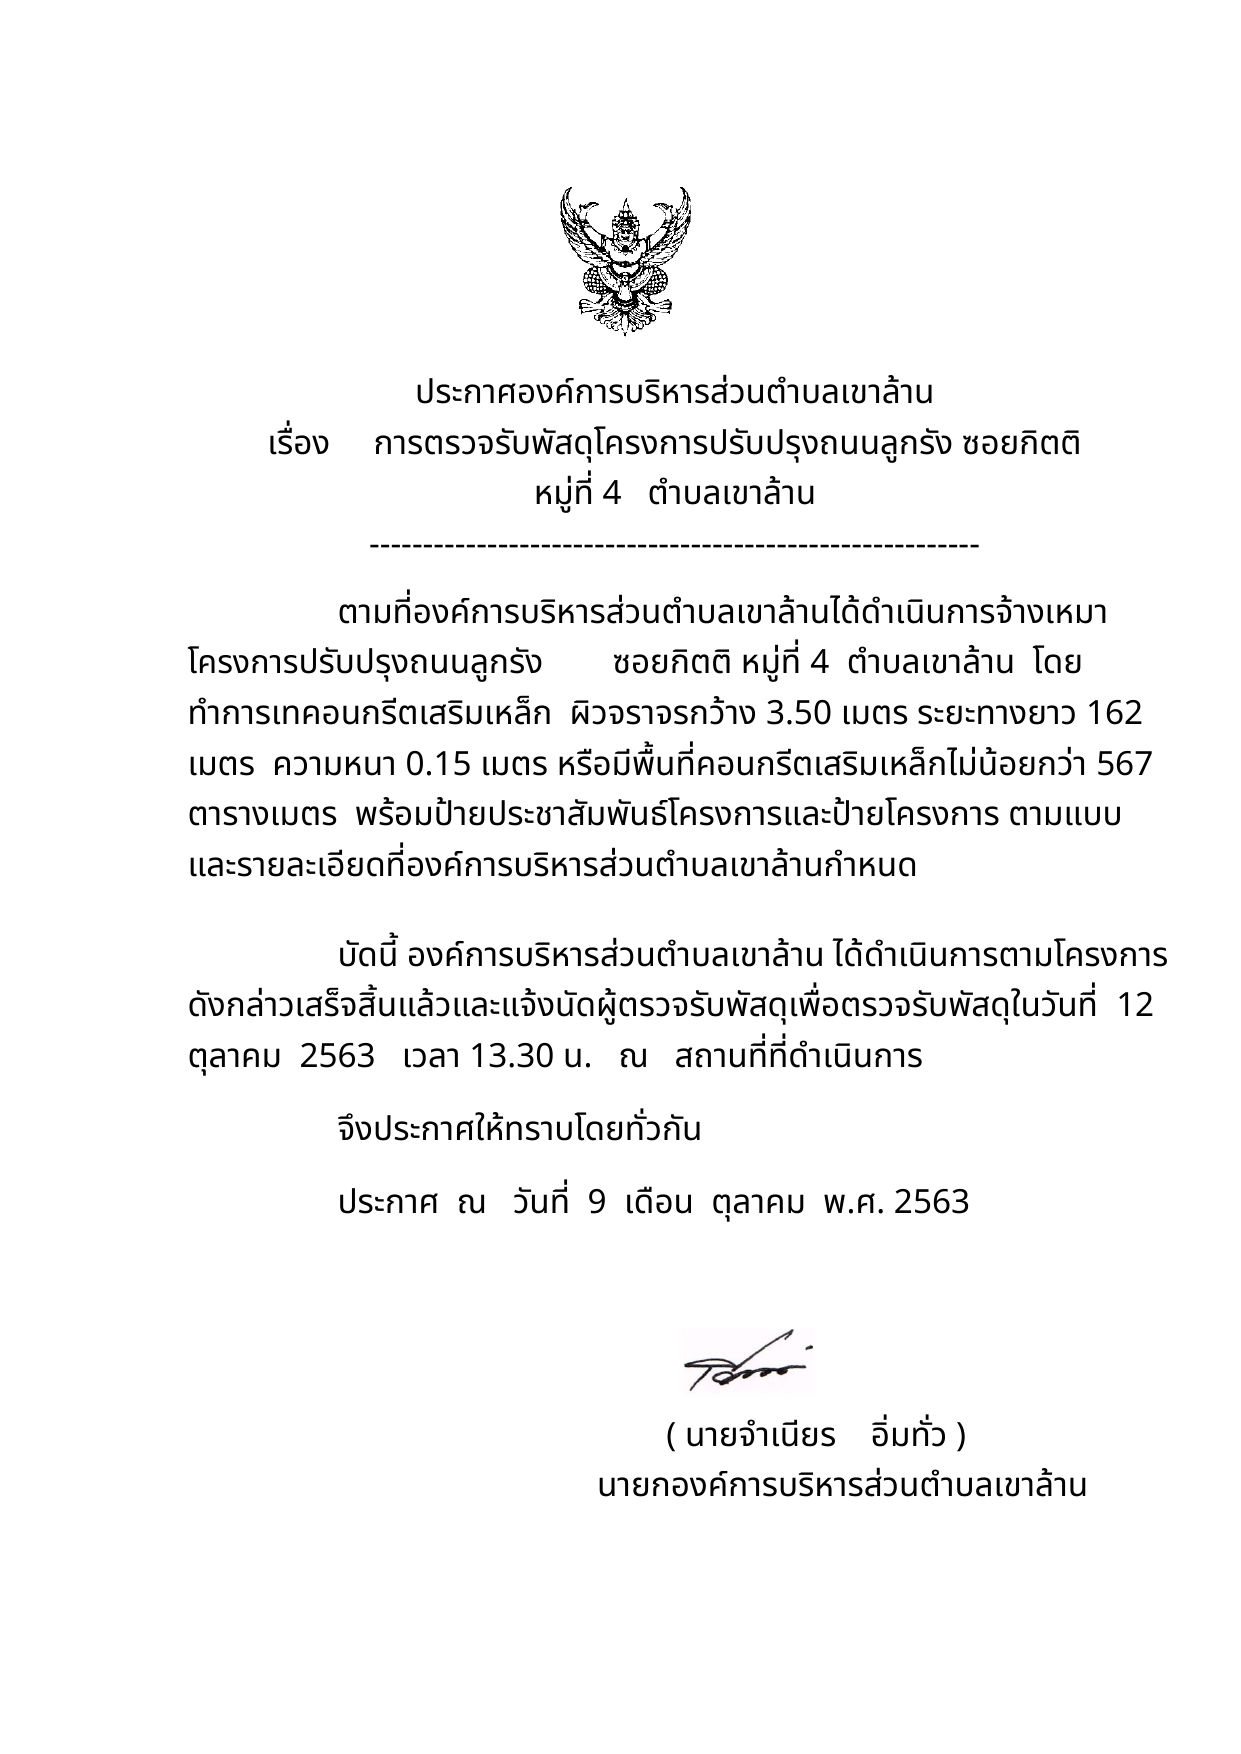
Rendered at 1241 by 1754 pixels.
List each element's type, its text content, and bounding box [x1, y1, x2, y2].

text เรื่อง การตรวจรับพัสดุโครงการปรับปรุงถนนลูกรัง ซอยกิตติ [187, 419, 1162, 469]
text ( นายจำเนียร อิ่มทั่ว ) [187, 1411, 1162, 1461]
text --------------------------------------------------------- [187, 520, 1162, 565]
text ตามที่องค์การบริหารส่วนตำบลเขาล้านได้ดำเนินการจ้างเหมาโครงการปรับปรุงถนนลูกรัง ซอยกิตติ หมู่ที่ 4 ตำบลเขาล้าน โดยทำการเทคอนกรีตเสริมเหล็ก ผิวจราจรกว้าง 3.50 เมตร ระยะทางยาว 162 เมตร ความหนา 0.15 เมตร หรือมีพื้นที่คอนกรีตเสริมเหล็กไม่น้อยกว่า 567 ตารางเมตร พร้อมป้ายประชาสัมพันธ์โครงการและป้ายโครงการ ตามแบบและรายละเอียดที่องค์การบริหารส่วนตำบลเขาล้านกำหนด [187, 588, 1162, 891]
picture [552, 177, 701, 341]
picture [682, 1329, 813, 1394]
text บัดนี้ องค์การบริหารส่วนตำบลเขาล้าน ได้ดำเนินการตามโครงการดังกล่าวเสร็จสิ้นแล้วและแจ้งนัดผู้ตรวจรับพัสดุเพื่อตรวจรับพัสดุในวันที่ 12 ตุลาคม 2563 เวลา 13.30 น. ณ สถานที่ที่ดำเนินการ [187, 931, 1168, 1082]
text นายกองค์การบริหารส่วนตำบลเขาล้าน [187, 1461, 1162, 1512]
text หมู่ที่ 4 ตำบลเขาล้าน [187, 469, 1162, 520]
text ประกาศ ณ วันที่ 9 เดือน ตุลาคม พ.ศ. 2563 [187, 1178, 1162, 1229]
text จึงประกาศให้ทราบโดยทั่วกัน [187, 1105, 1162, 1156]
text ประกาศองค์การบริหารส่วนตำบลเขาล้าน [187, 368, 1162, 419]
